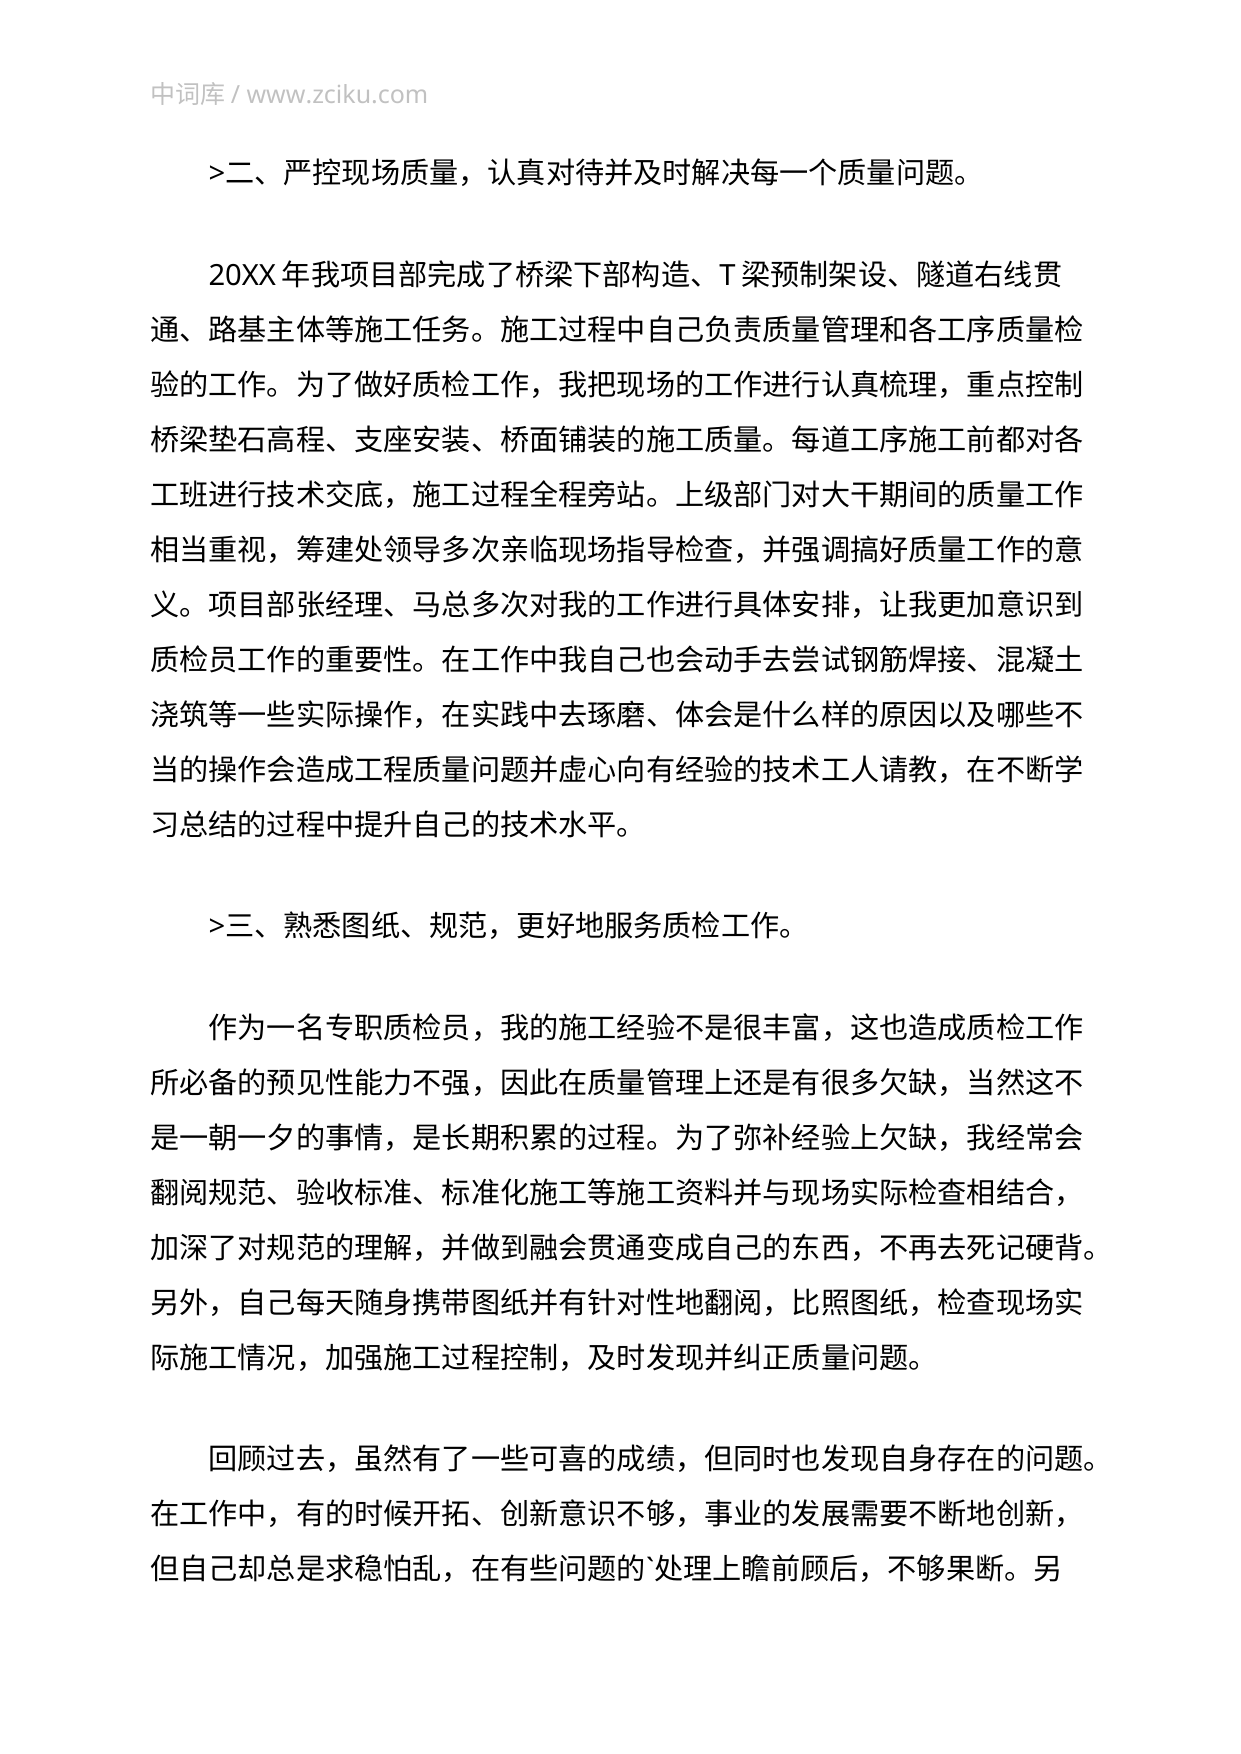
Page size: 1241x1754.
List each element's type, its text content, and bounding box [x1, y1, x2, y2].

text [150, 1436, 1090, 1588]
text 作为一名专职质检员，我的施工经验不是很丰富，这也造成质检工作所必备的预见性能力不强，因此在质量管理上还是有很多欠缺，当然这不是一朝一夕的事情，是长期积累的过程。为了弥补经验上欠缺，我经常会翻阅规范、验收标准、标准化施工等施工资料并与现场实际检查相结合，加深了对规范的理解，并做到融会贯通变成自己的东西，不再去死记硬背。另外，自己每天随身携带图纸并有针对性地翻阅，比照图纸，检查现场实际施工情况，加强施工过程控制，及时发现并纠正质量问题。 [150, 1005, 1090, 1376]
text 20XX年我项目部完成了桥梁下部构造、T梁预制架设、隧道右线贯通、路基主体等施工任务。施工过程中自己负责质量管理和各工序质量检验的工作。为了做好质检工作，我把现场的工作进行认真梳理，重点控制桥梁垫石高程、支座安装、桥面铺装的施工质量。每道工序施工前都对各工班进行技术交底，施工过程全程旁站。上级部门对大干期间的质量工作相当重视，筹建处领导多次亲临现场指导检查，并强调搞好质量工作的意义。项目部张经理、马总多次对我的工作进行具体安排，让我更加意识到质检员工作的重要性。在工作中我自己也会动手去尝试钢筋焊接、混凝土浇筑等一些实际操作，在实践中去琢磨、体会是什么样的原因以及哪些不当的操作会造成工程质量问题并虚心向有经验的技术工人请教，在不断学习总结的过程中提升自己的技术水平。 [150, 252, 1090, 843]
text >三、熟悉图纸、规范，更好地服务质检工作。 [150, 903, 1090, 945]
text >二、严控现场质量，认真对待并及时解决每一个质量问题。 [150, 150, 1090, 192]
